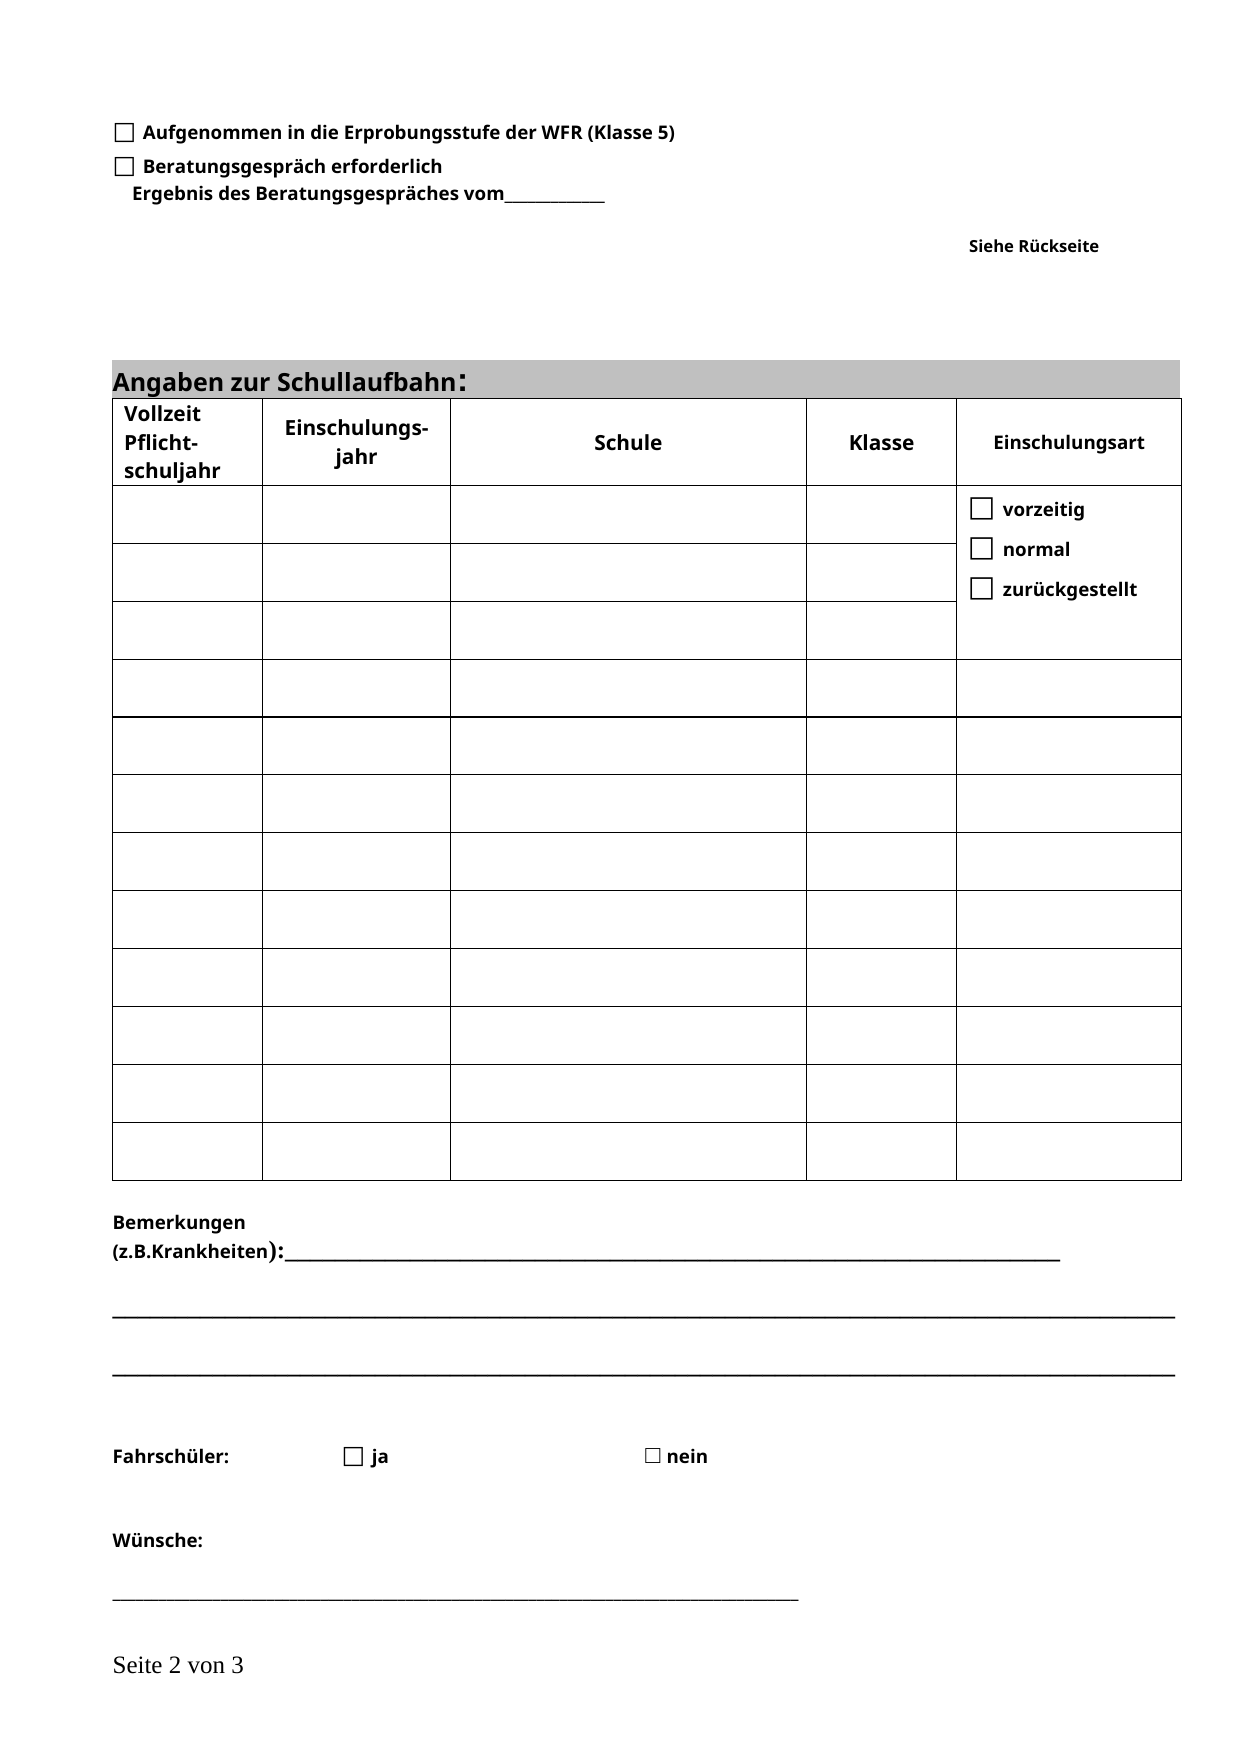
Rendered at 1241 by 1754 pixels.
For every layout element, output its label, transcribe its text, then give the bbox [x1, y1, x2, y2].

table_cell [807, 602, 956, 658]
table_cell [807, 1065, 956, 1122]
table_cell [957, 718, 1181, 774]
table_cell [807, 486, 956, 543]
table_cell [451, 486, 806, 543]
table_cell [957, 891, 1181, 948]
table_cell [263, 833, 450, 890]
table_cell [957, 1123, 1181, 1180]
table_cell [113, 660, 262, 716]
table_cell [451, 602, 806, 658]
text Fahrschüler: □ ja □ nein [112, 1436, 1180, 1470]
table_cell [263, 544, 450, 601]
table_cell [113, 949, 262, 1006]
table_cell [451, 1123, 806, 1180]
text Bemerkungen (z.B.Krankheiten):______________________________________________________________ [112, 1209, 1180, 1264]
table_cell [263, 602, 450, 658]
table_cell □ vorzeitig □ normal □ zurückgestellt [957, 486, 1181, 658]
table_cell [451, 775, 806, 832]
table_cell [451, 833, 806, 890]
table_cell [451, 1065, 806, 1122]
table_cell [807, 718, 956, 774]
table_cell [957, 660, 1181, 716]
table_cell [263, 775, 450, 832]
table_header Schule [451, 399, 806, 485]
table_header Einschulungsart [957, 399, 1181, 485]
table_cell [263, 1065, 450, 1122]
table_cell [113, 775, 262, 832]
text _____________________________________________________________________________________ [112, 1292, 1180, 1321]
table_cell [957, 833, 1181, 890]
table_cell [807, 775, 956, 832]
table_header Vollzeit Pflicht- schuljahr [113, 399, 262, 485]
table_cell [807, 949, 956, 1006]
table_cell [451, 891, 806, 948]
text Ergebnis des Beratungsgespräches vom_____________ [112, 181, 1180, 206]
table_cell [263, 1007, 450, 1064]
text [112, 1350, 1180, 1379]
table_cell [263, 718, 450, 774]
table_cell [113, 544, 262, 601]
text Siehe Rückseite [112, 235, 1180, 258]
table_cell [807, 891, 956, 948]
table_cell [957, 775, 1181, 832]
table_cell [807, 1007, 956, 1064]
table_cell [957, 1007, 1181, 1064]
table_cell [263, 891, 450, 948]
table_cell [263, 660, 450, 716]
table_cell [113, 891, 262, 948]
table_cell [957, 949, 1181, 1006]
text Wünsche: [112, 1528, 1180, 1553]
table_cell [113, 718, 262, 774]
table_cell [807, 1123, 956, 1180]
table_cell [451, 949, 806, 1006]
table_cell [113, 486, 262, 543]
table_cell [113, 833, 262, 890]
table_cell [451, 718, 806, 774]
table_cell [263, 486, 450, 543]
text □ Beratungsgespräch erforderlich [112, 147, 1180, 181]
table_header Klasse [807, 399, 956, 485]
table_cell [451, 660, 806, 716]
table_header Einschulungs- jahr [263, 399, 450, 485]
text □ Aufgenommen in die Erprobungsstufe der WFR (Klasse 5) [112, 112, 1180, 147]
table_cell [957, 1065, 1181, 1122]
table_cell [807, 660, 956, 716]
table_cell [263, 1123, 450, 1180]
table_cell [113, 602, 262, 658]
table_cell [113, 1065, 262, 1122]
table_cell [113, 1007, 262, 1064]
text _________________________________________________________________________________________ [112, 1579, 1180, 1604]
table_cell [451, 544, 806, 601]
table_cell [807, 833, 956, 890]
text Angaben zur Schullaufbahn: [112, 360, 1180, 398]
table_cell [113, 1123, 262, 1180]
table_cell [451, 1007, 806, 1064]
table_cell [807, 544, 956, 601]
table_cell [263, 949, 450, 1006]
